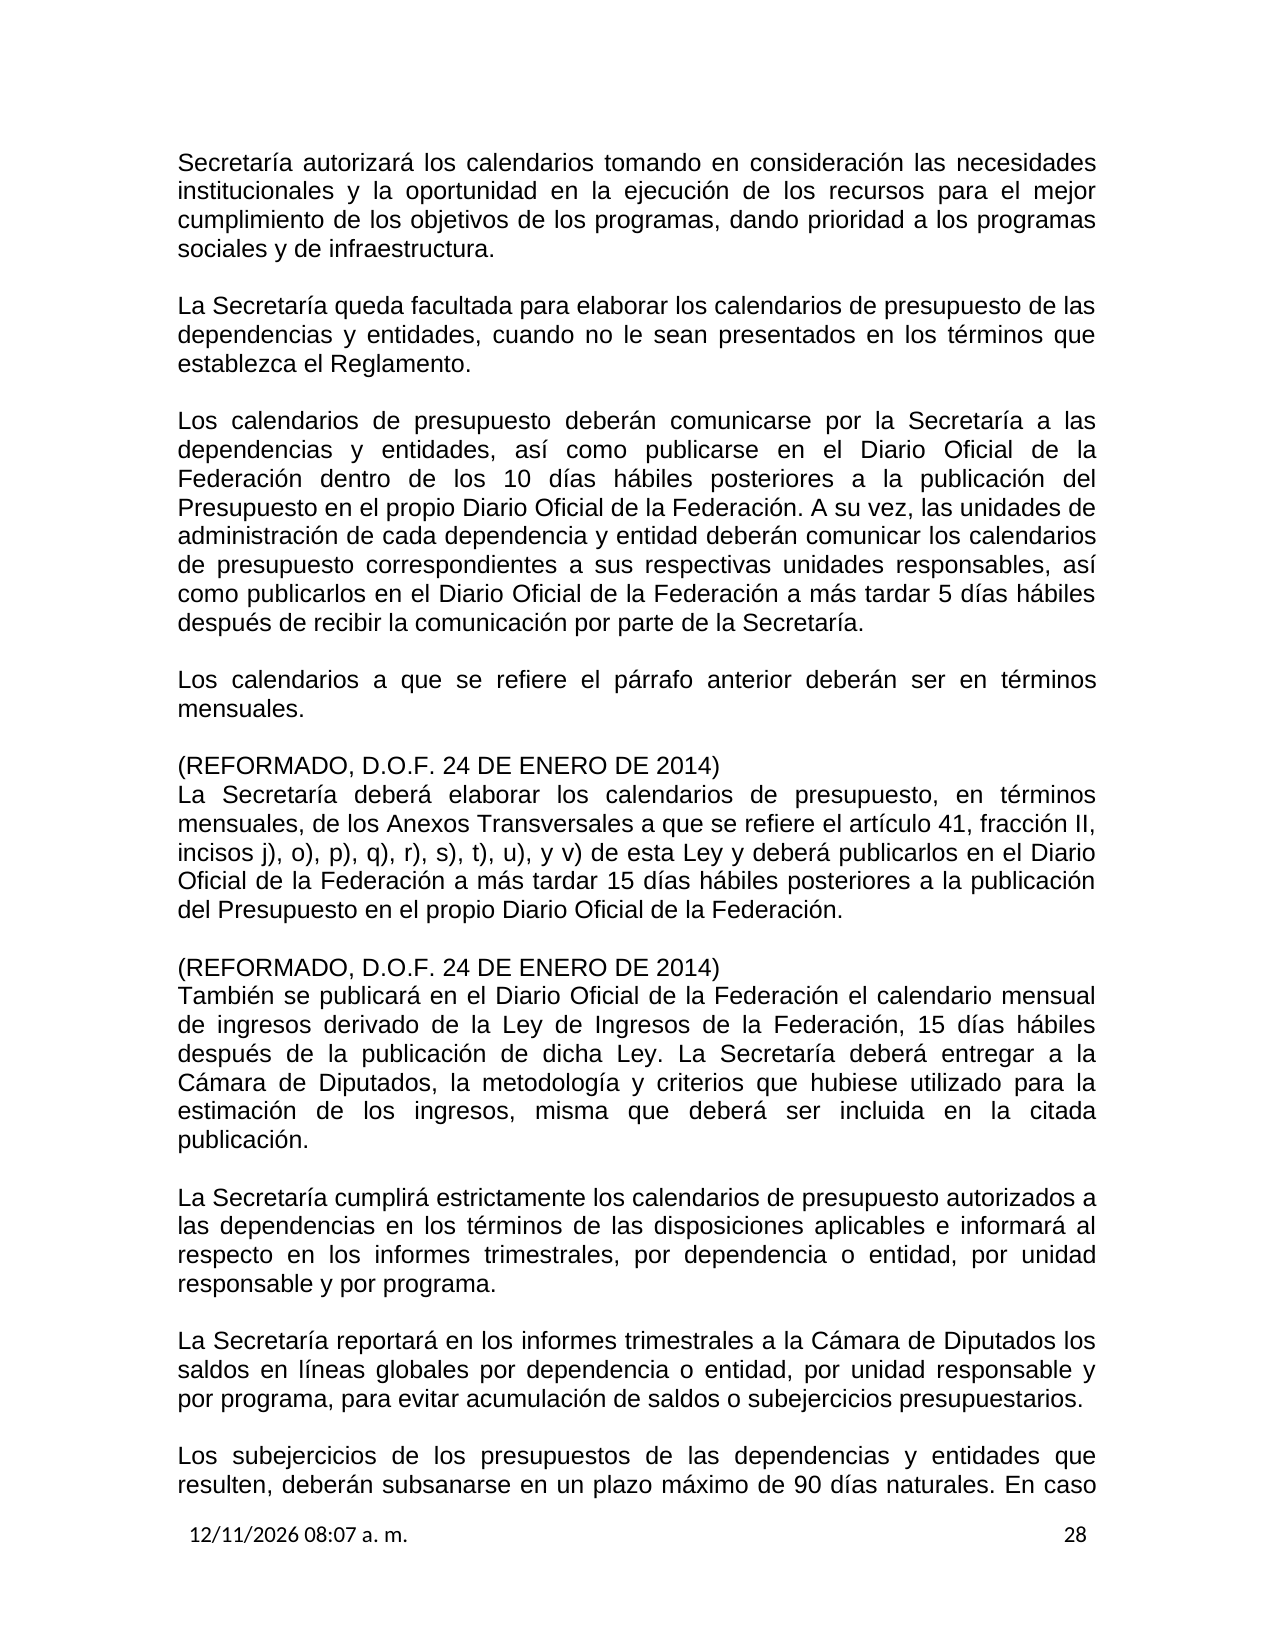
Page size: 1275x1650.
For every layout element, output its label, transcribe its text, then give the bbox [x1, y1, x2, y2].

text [177, 1441, 1098, 1499]
text La Secretaría cumplirá estrictamente los calendarios de presupuesto autorizados a las dependencias en los términos de las disposiciones aplicables e informará al respecto en los informes trimestrales, por dependencia o entidad, por unidad responsable y por programa. [177, 1183, 1098, 1298]
text La Secretaría queda facultada para elaborar los calendarios de presupuesto de las dependencias y entidades, cuando no le sean presentados en los términos que establezca el Reglamento. [177, 291, 1098, 378]
text Los calendarios de presupuesto deberán comunicarse por la Secretaría a las dependencias y entidades, así como publicarse en el Diario Oficial de la Federación dentro de los 10 días hábiles posteriores a la publicación del Presupuesto en el propio Diario Oficial de la Federación. A su vez, las unidades de administración de cada dependencia y entidad deberán comunicar los calendarios de presupuesto correspondientes a sus respectivas unidades responsables, así como publicarlos en el Diario Oficial de la Federación a más tardar 5 días hábiles después de recibir la comunicación por parte de la Secretaría. [177, 406, 1098, 636]
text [177, 148, 1098, 263]
text (REFORMADO, D.O.F. 24 DE ENERO DE 2014) [177, 953, 1098, 981]
text La Secretaría deberá elaborar los calendarios de presupuesto, en términos mensuales, de los Anexos Transversales a que se refiere el artículo 41, fracción II, incisos j), o), p), q), r), s), t), u), y v) de esta Ley y deberá publicarlos en el Diario Oficial de la Federación a más tardar 15 días hábiles posteriores a la publicación del Presupuesto en el propio Diario Oficial de la Federación. [177, 780, 1098, 924]
text Los calendarios a que se refiere el párrafo anterior deberán ser en términos mensuales. [177, 665, 1098, 723]
text (REFORMADO, D.O.F. 24 DE ENERO DE 2014) [177, 751, 1098, 780]
text También se publicará en el Diario Oficial de la Federación el calendario mensual de ingresos derivado de la Ley de Ingresos de la Federación, 15 días hábiles después de la publicación de dicha Ley. La Secretaría deberá entregar a la Cámara de Diputados, la metodología y criterios que hubiese utilizado para la estimación de los ingresos, misma que deberá ser incluida en la citada publicación. [177, 981, 1098, 1154]
text La Secretaría reportará en los informes trimestrales a la Cámara de Diputados los saldos en líneas globales por dependencia o entidad, por unidad responsable y por programa, para evitar acumulación de saldos o subejercicios presupuestarios. [177, 1326, 1098, 1413]
